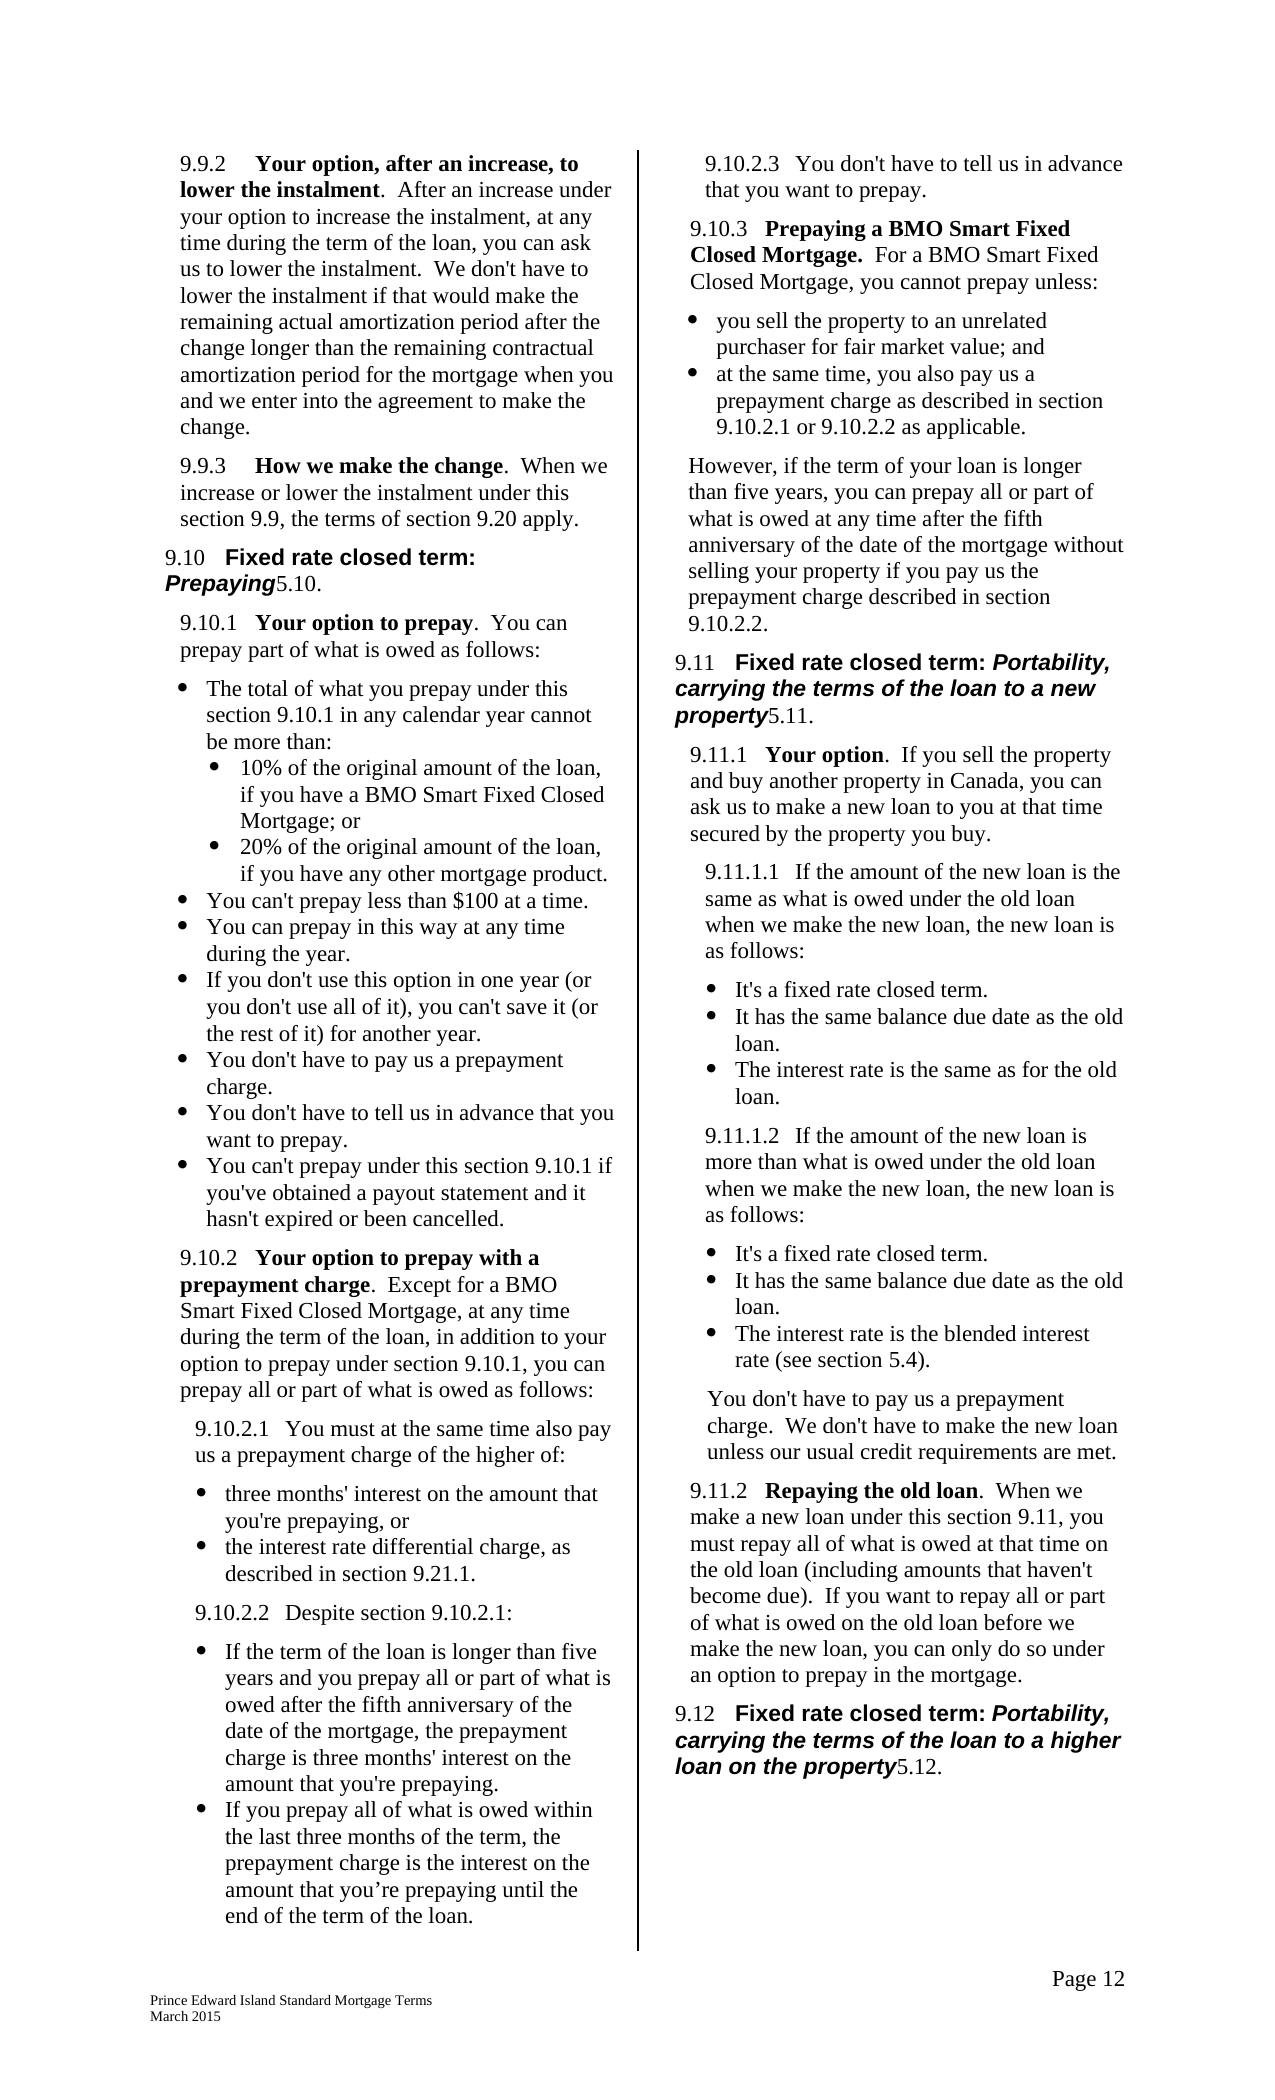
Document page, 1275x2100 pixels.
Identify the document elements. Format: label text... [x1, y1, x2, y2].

text You can't prepay under this section 5.10.1 if you've obtained a payout statement and it hasn't expired or been cancelled. [178, 1152, 615, 1232]
text You must at the same time also pay us a prepayment charge of the higher of: [195, 1415, 615, 1468]
text Fixed rate closed term: Portability, carrying the terms of the loan to a new property . [675, 649, 1125, 728]
text You don't have to pay us a prepayment charge. [178, 1046, 615, 1099]
text You don't have to tell us in advance that you want to prepay. [178, 1099, 615, 1152]
text How we make the change. When we increase or lower the instalment under this section 5.9, the terms of section 5.20 apply. [180, 452, 615, 531]
text the interest rate differential charge, as described in section 5.21.1. [197, 1533, 615, 1586]
text 20% of the original amount of the loan, if you have any other mortgage product. [210, 833, 615, 887]
text It's a fixed rate closed term. [707, 976, 1125, 1003]
text If the amount of the new loan is the same as what is owed under the old loan when we make the new loan, the new loan is as follows: [705, 858, 1125, 964]
text It has the same balance due date as the old loan. [707, 1267, 1125, 1320]
text 10% of the original amount of the loan, if you have a BMO Smart Fixed Closed Mortgage; or [210, 754, 615, 833]
text You don't have to tell us in advance that you want to prepay. [705, 150, 1125, 203]
text The interest rate is the same as for the old loan. [707, 1056, 1125, 1109]
text Fixed rate closed term: Portability, carrying the terms of the loan to a higher loan on the property . [675, 1700, 1125, 1779]
text You don't have to pay us a prepayment charge. We don't have to make the new loan unless our usual credit requirements are met. [707, 1385, 1125, 1464]
text Fixed rate closed term: Prepaying . [165, 544, 615, 597]
text at the same time, you also pay us a prepayment charge as described in section 5.10.2.1 or 5.10.2.2 as applicable. [688, 360, 1125, 439]
text Your option, after an increase, to lower the instalment. After an increase under your option to increase the instalment, at any time during the term of the loan, you can ask us to lower the instalment. We don't have to lower the instalment if that would make the remaining actual amortization period after the change longer than the remaining contractual amortization period for the mortgage when you and we enter into the agreement to make the change. [180, 150, 615, 440]
text Your option to prepay with a prepayment charge. Except for a BMO Smart Fixed Closed Mortgage, at any time during the term of the loan, in addition to your option to prepay under section 5.10.1, you can prepay all or part of what is owed as follows: [180, 1244, 615, 1402]
text If you don't use this option in one year (or you don't use all of it), you can't save it (or the rest of it) for another year. [178, 967, 615, 1046]
text If the term of the loan is longer than five years and you prepay all or part of what is owed after the fifth anniversary of the date of the mortgage, the prepayment charge is three months' interest on the amount that you're prepaying. [197, 1638, 615, 1796]
list However, if the term of your loan is longer than five years, you can prepay all or part of what is owed at any time after the fifth anniversary of the date of the mortgage without selling your property if you pay us the prepayment charge described in section 5.10.2.2. [688, 452, 1125, 636]
text Your option to prepay. You can prepay part of what is owed as follows: [180, 609, 615, 662]
text Your option. If you sell the property and buy another property in , you can ask us to make a new loan to you at that time secured by the property you buy. [690, 741, 1125, 846]
text If you prepay all of what is owed within the last three months of the term, the prepayment charge is the interest on the amount that you’re prepaying until the end of the term of the loan. [197, 1796, 615, 1928]
text Despite section 5.10.2.1: [195, 1599, 615, 1625]
text It has the same balance due date as the old loan. [707, 1003, 1125, 1056]
text The total of what you prepay under this section 5.10.1 in any calendar year cannot be more than: [178, 674, 615, 754]
text Repaying the old loan. When we make a new loan under this section 5.11, you must repay all of what is owed at that time on the old loan (including amounts that haven't become due). If you want to repay all or part of what is owed on the old loan before we make the new loan, you can only do so under an option to prepay in the mortgage. [690, 1477, 1125, 1688]
text three months' interest on the amount that you're prepaying, or [197, 1480, 615, 1533]
text It's a fixed rate closed term. [707, 1240, 1125, 1267]
text You can't prepay less than $100 at a time. [178, 887, 615, 913]
text The interest rate is the blended interest rate (see section 1.4). [707, 1320, 1125, 1373]
text You can prepay in this way at any time during the year. [178, 913, 615, 967]
text Prepaying a BMO Smart Fixed Closed Mortgage. For a BMO Smart Fixed Closed Mortgage, you cannot prepay unless: [690, 215, 1125, 294]
text you sell the property to an unrelated purchaser for fair market value; and [688, 307, 1125, 360]
text If the amount of the new loan is more than what is owed under the old loan when we make the new loan, the new loan is as follows: [705, 1122, 1125, 1227]
